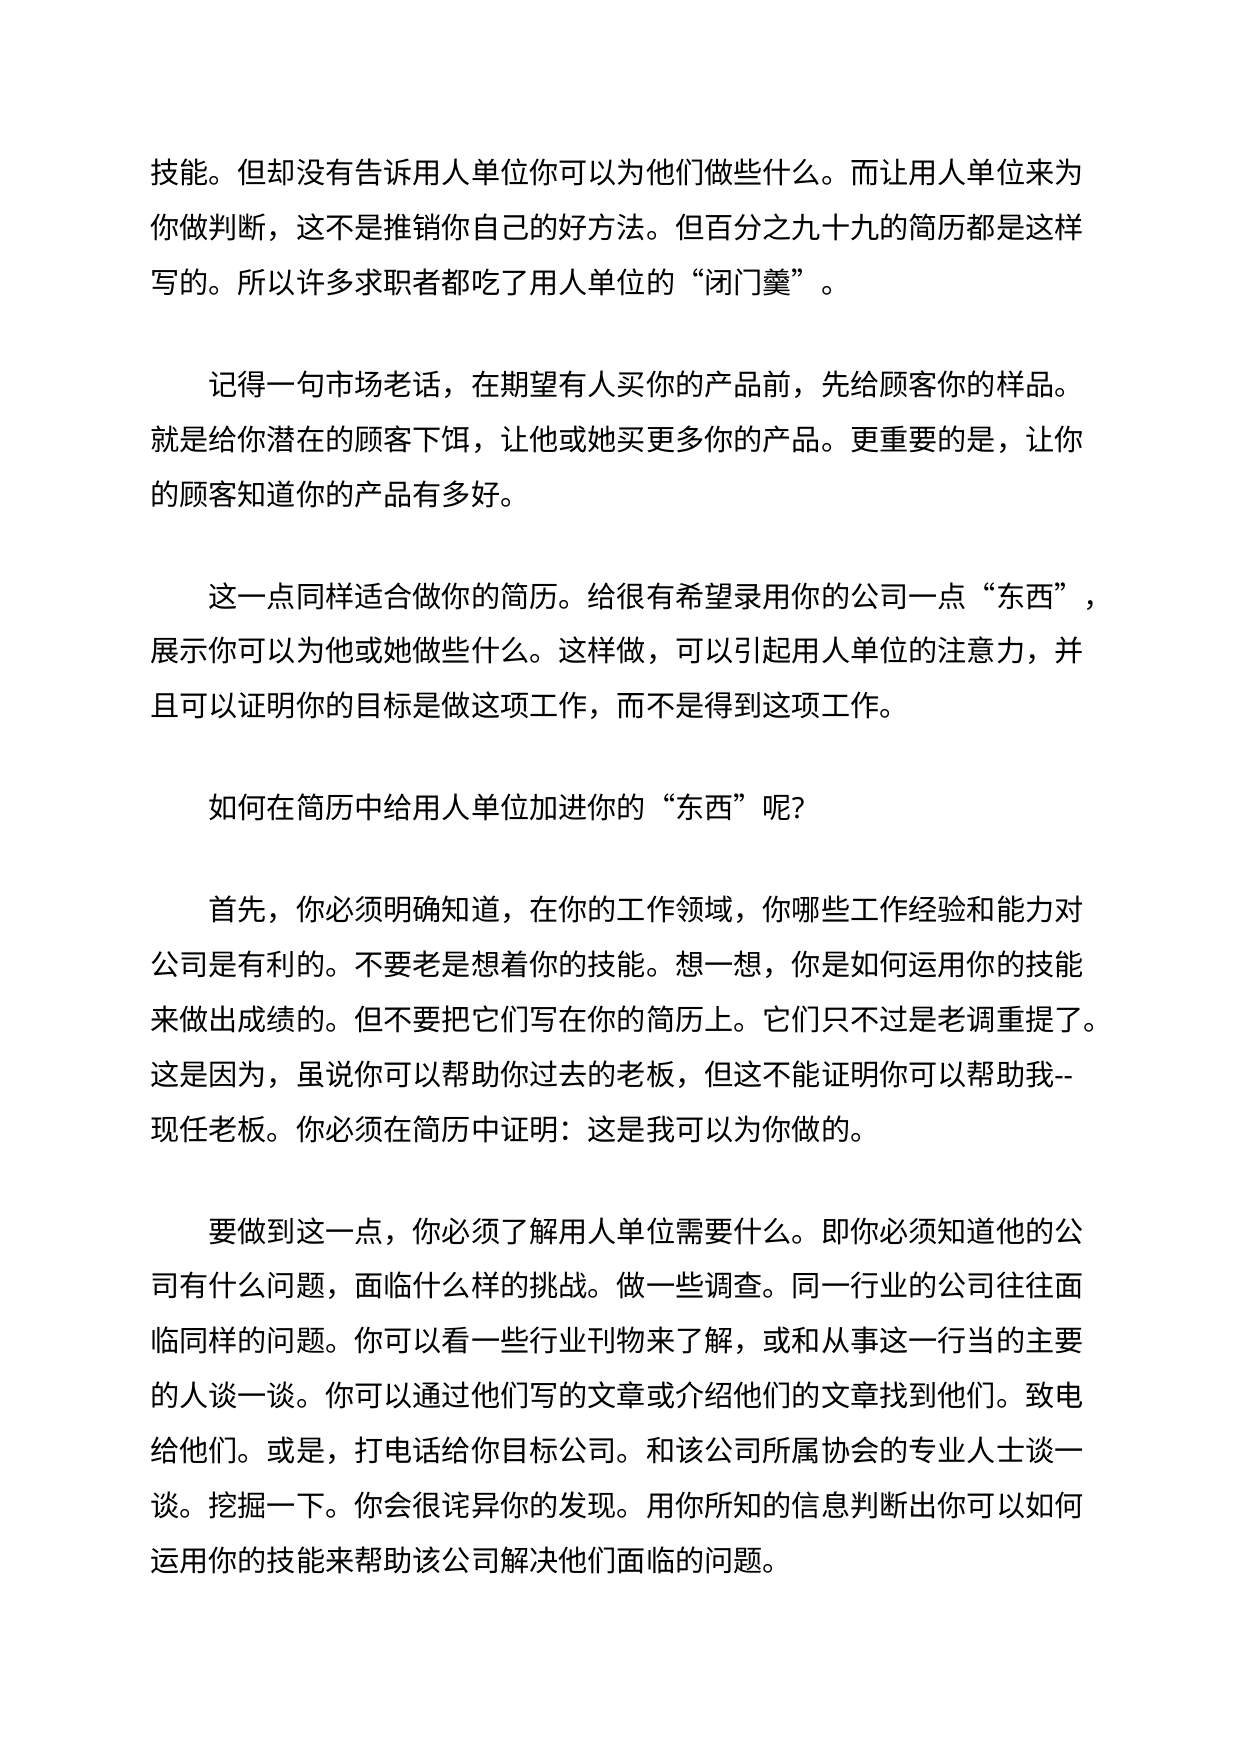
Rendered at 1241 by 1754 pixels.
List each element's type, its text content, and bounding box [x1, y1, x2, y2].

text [150, 150, 1090, 302]
text 要做到这一点，你必须了解用人单位需要什么。即你必须知道他的公司有什么问题，面临什么样的挑战。做一些调查。同一行业的公司往往面临同样的问题。你可以看一些行业刊物来了解，或和从事这一行当的主要的人谈一谈。你可以通过他们写的文章或介绍他们的文章找到他们。致电给他们。或是，打电话给你目标公司。和该公司所属协会的专业人士谈一谈。挖掘一下。你会很诧异你的发现。用你所知的信息判断出你可以如何运用你的技能来帮助该公司解决他们面临的问题。 [150, 1208, 1090, 1580]
text 首先，你必须明确知道，在你的工作领域，你哪些工作经验和能力对公司是有利的。不要老是想着你的技能。想一想，你是如何运用你的技能来做出成绩的。但不要把它们写在你的简历上。它们只不过是老调重提了。这是因为，虽说你可以帮助你过去的老板，但这不能证明你可以帮助我--现任老板。你必须在简历中证明：这是我可以为你做的。 [150, 887, 1090, 1149]
text 这一点同样适合做你的简历。给很有希望录用你的公司一点“东西”，展示你可以为他或她做些什么。这样做，可以引起用人单位的注意力，并且可以证明你的目标是做这项工作，而不是得到这项工作。 [150, 573, 1090, 725]
text 如何在简历中给用人单位加进你的“东西”呢? [150, 785, 1090, 827]
text 记得一句市场老话，在期望有人买你的产品前，先给顾客你的样品。就是给你潜在的顾客下饵，让他或她买更多你的产品。更重要的是，让你的顾客知道你的产品有多好。 [150, 362, 1090, 514]
